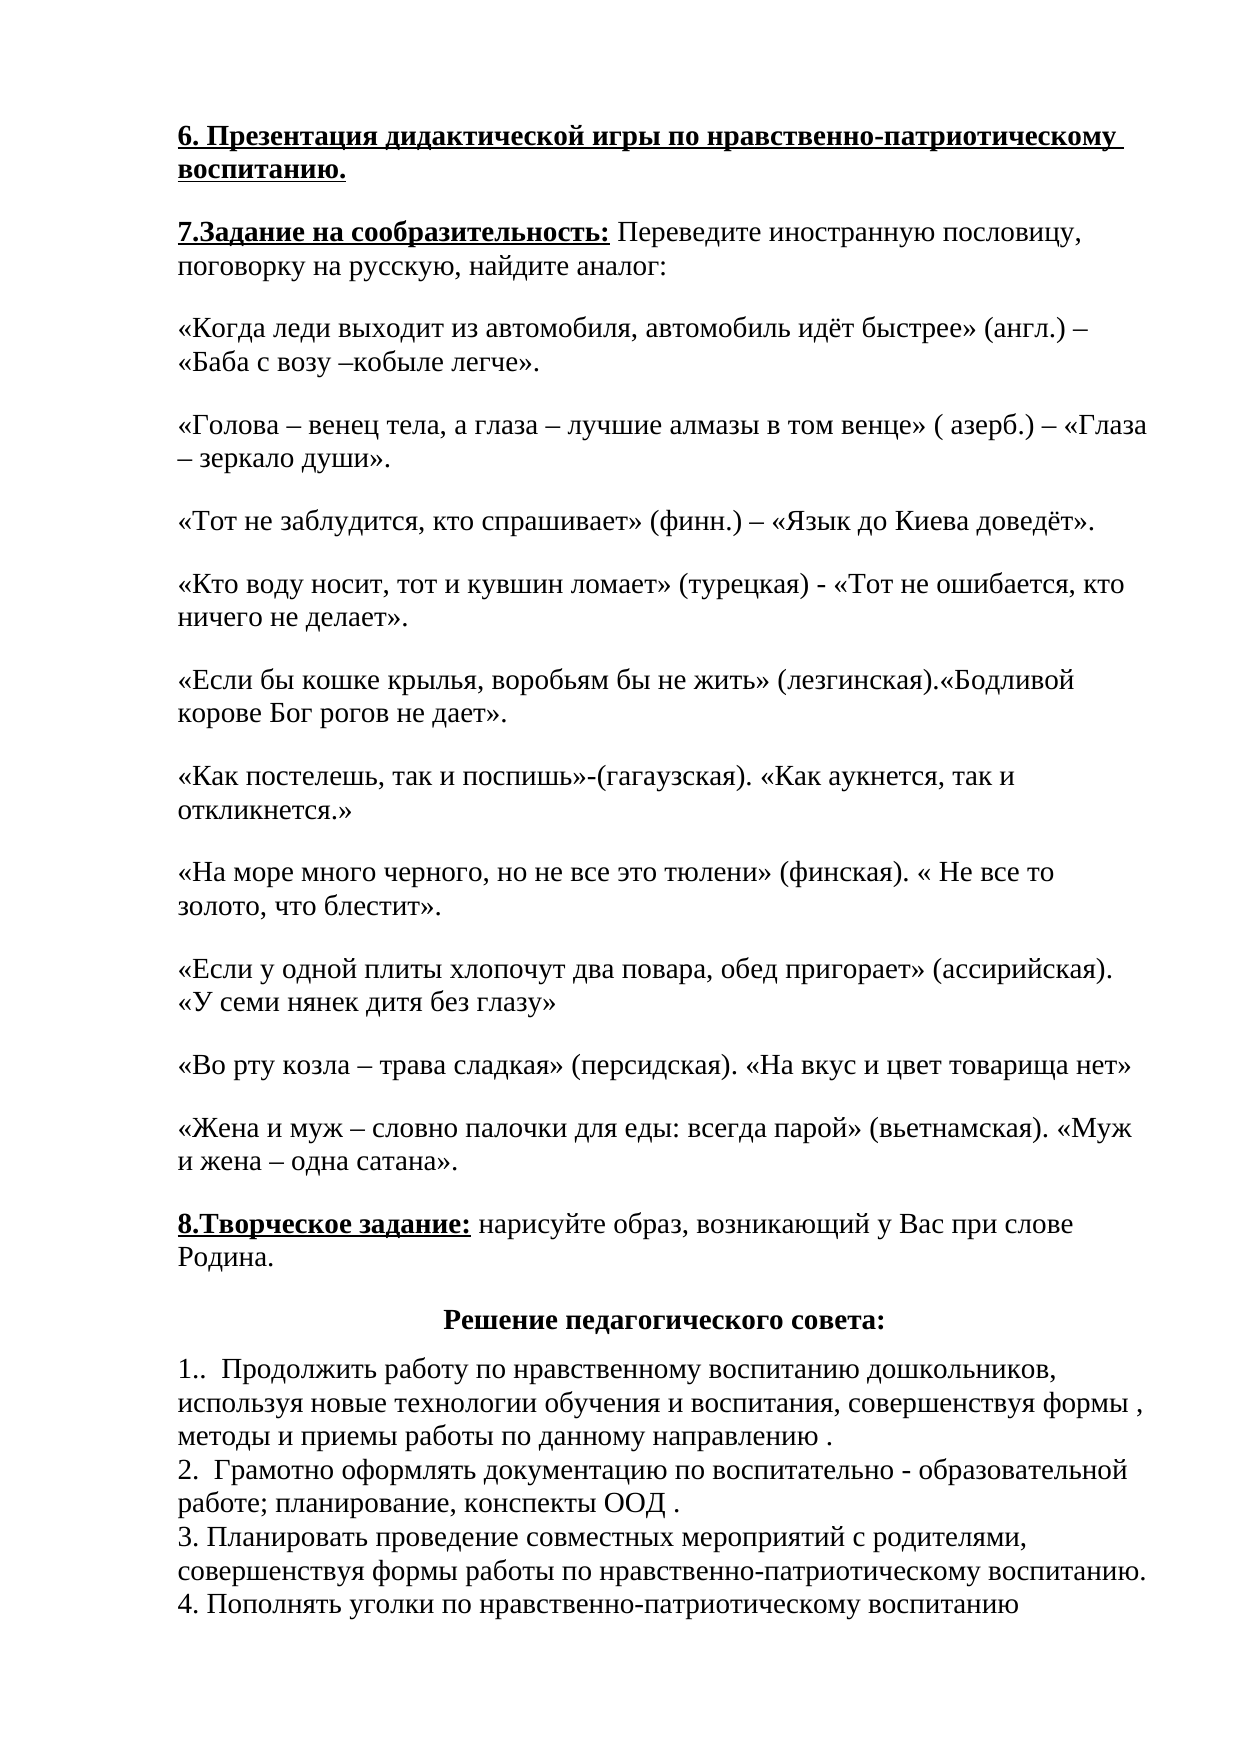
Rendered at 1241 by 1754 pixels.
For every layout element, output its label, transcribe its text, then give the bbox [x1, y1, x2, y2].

text «Во рту козла – трава сладкая» (персидская). «На вкус и цвет товарища нет» [177, 1047, 1152, 1081]
text «Жена и муж – словно палочки для еды: всегда парой» (вьетнамская). «Муж и жена – одна сатана». [177, 1110, 1152, 1177]
text 1.. Продолжить работу по нравственному воспитанию дошкольников, используя новые технологии обучения и воспитания, совершенствуя формы , методы и приемы работы по данному направлению . [177, 1351, 1152, 1452]
text «Голова – венец тела, а глаза – лучшие алмазы в том венце» ( азерб.) – «Глаза – зеркало души». [177, 407, 1152, 474]
text 6. Презентация дидактической игры по нравственно-патриотическому воспитанию. [177, 118, 1152, 185]
text 4. Пополнять уголки по нравственно-патриотическому воспитанию [177, 1586, 1152, 1620]
text «Кто воду носит, тот и кувшин ломает» (турецкая) - «Тот не ошибается, кто ничего не делает». [177, 566, 1152, 633]
text «Как постелешь, так и поспишь»-(гагаузская). «Как аукнется, так и откликнется.» [177, 758, 1152, 825]
text 8.Творческое задание: нарисуйте образ, возникающий у Вас при слове Родина. [177, 1206, 1152, 1273]
text 2. Грамотно оформлять документацию по воспитательно - образовательной работе; планирование, конспекты ООД . [177, 1452, 1152, 1519]
text «Когда леди выходит из автомобиля, автомобиль идёт быстрее» (англ.) – «Баба с возу –кобыле легче». [177, 311, 1152, 378]
text 7.Задание на сообразительность: Переведите иностранную пословицу, поговорку на русскую, найдите аналог: [177, 214, 1152, 281]
text Решение педагогического совета: [177, 1302, 1152, 1336]
text «На море много черного, но не все это тюлени» (финская). « Не все то золото, что блестит». [177, 854, 1152, 922]
text «Если бы кошке крылья, воробьям бы не жить» (лезгинская).«Бодливой корове Бог рогов не дает». [177, 662, 1152, 729]
text 3. Планировать проведение совместных мероприятий с родителями, совершенствуя формы работы по нравственно-патриотическому воспитанию. [177, 1519, 1152, 1586]
text «Если у одной плиты хлопочут два повара, обед пригорает» (ассирийская). «У семи нянек дитя без глазу» [177, 951, 1152, 1018]
text «Тот не заблудится, кто спрашивает» (финн.) – «Язык до Киева доведёт». [177, 503, 1152, 537]
